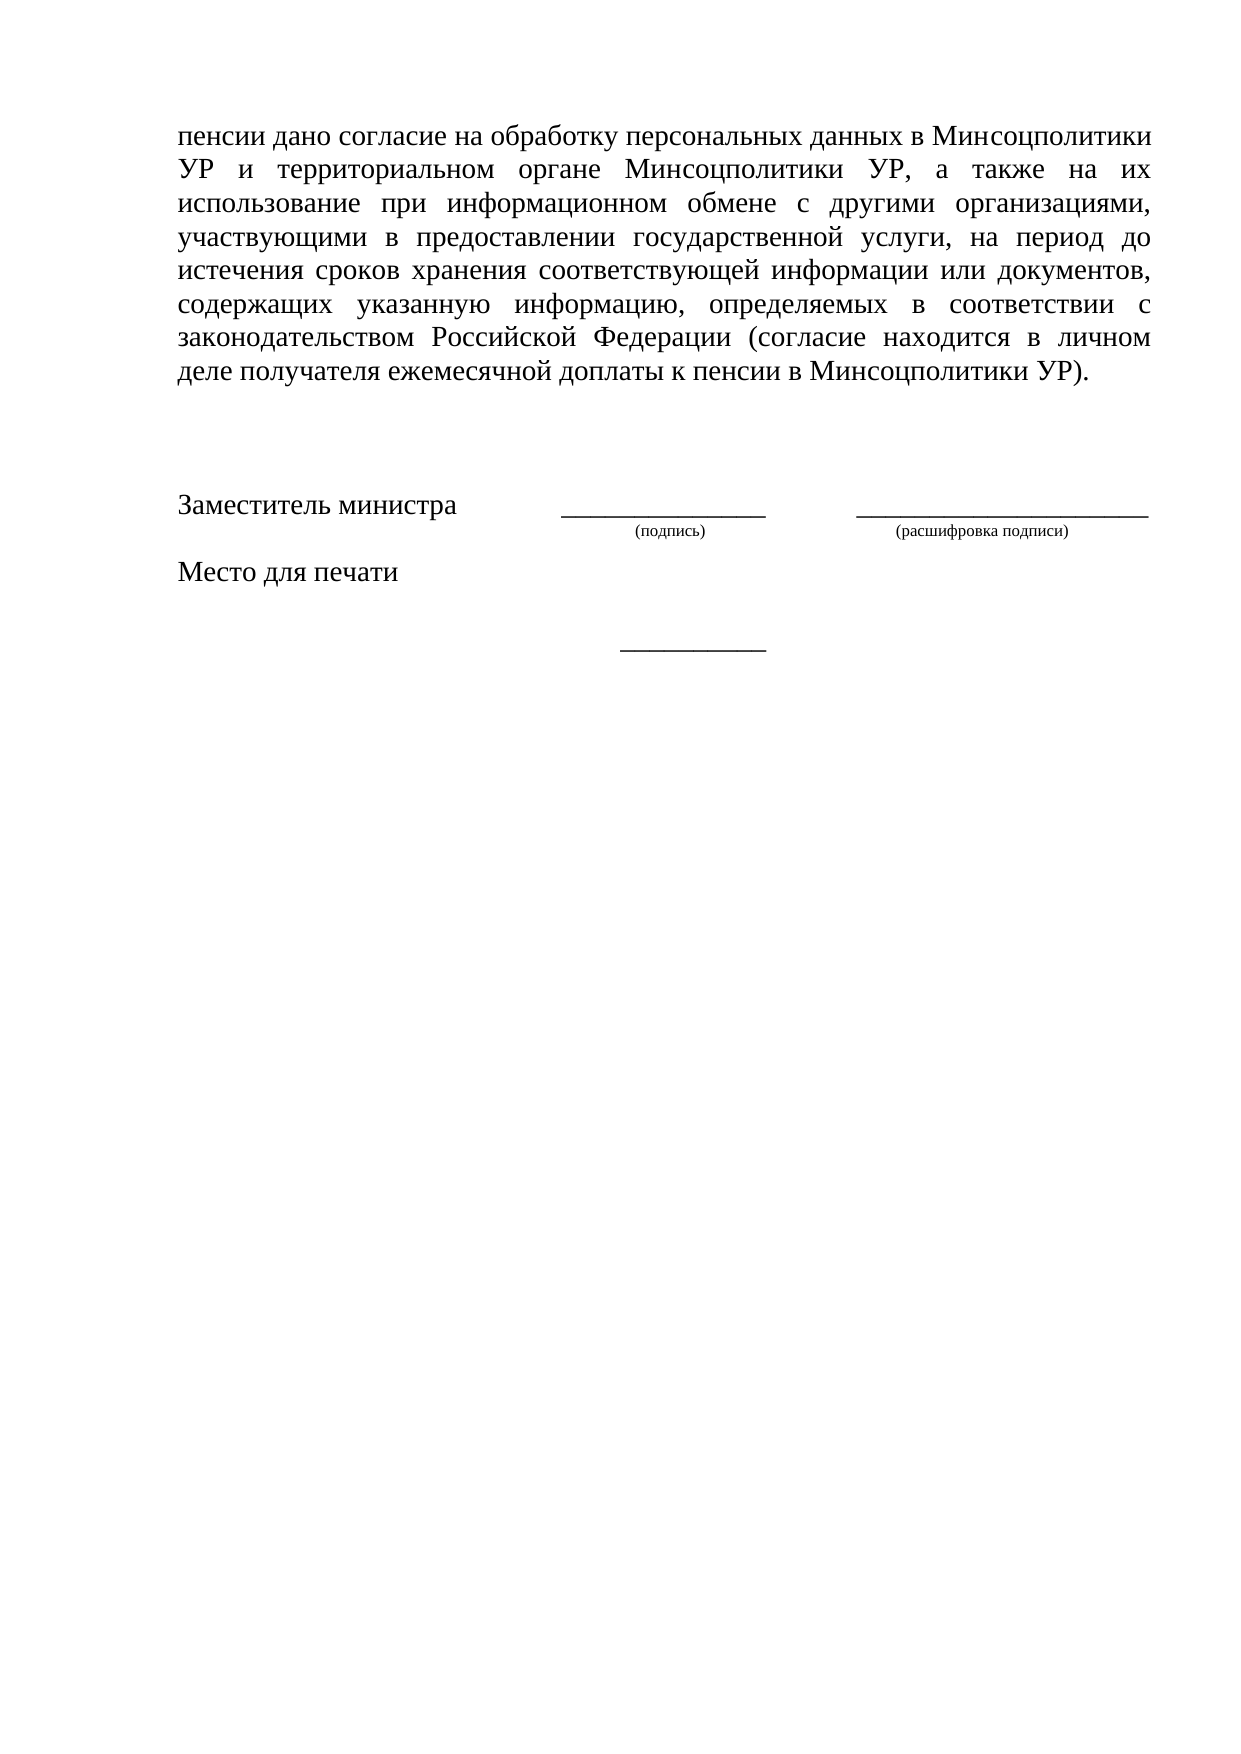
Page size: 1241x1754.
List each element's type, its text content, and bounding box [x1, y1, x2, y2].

text __________ [620, 621, 1152, 655]
text (подпись) (расшифровка подписи) [419, 521, 1152, 554]
text Заместитель министра ______________ ____________________ [177, 487, 1152, 521]
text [177, 118, 1152, 386]
text Место для печати [177, 554, 1152, 588]
